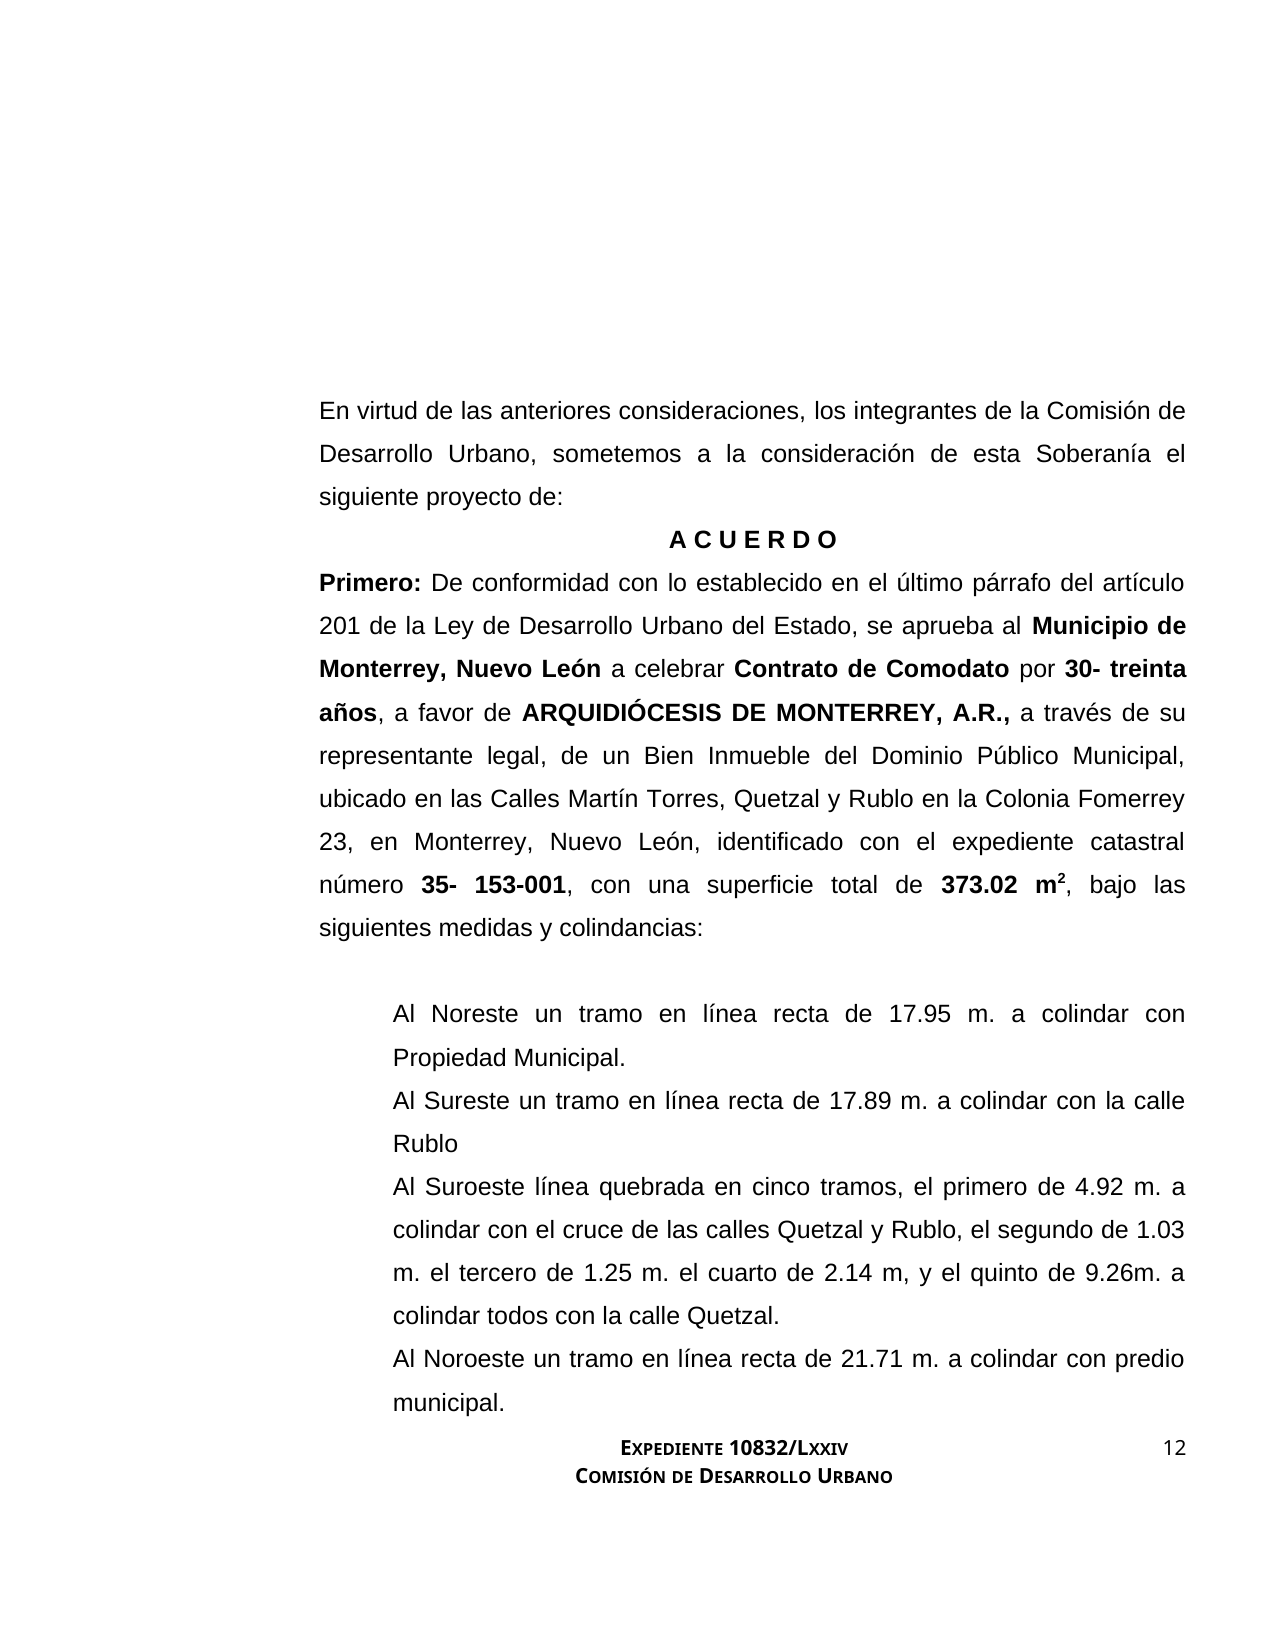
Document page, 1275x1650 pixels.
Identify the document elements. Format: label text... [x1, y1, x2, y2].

text Al Noreste un tramo en línea recta de 17.95 m. a colindar con Propiedad Municipal. [393, 999, 1186, 1071]
text En virtud de las anteriores consideraciones, los integrantes de la Comisión de Desarrollo Urbano, sometemos a la consideración de esta Soberanía el siguiente proyecto de: [319, 396, 1186, 511]
text Al Sureste un tramo en línea recta de 17.89 m. a colindar con la calle Rublo [393, 1086, 1186, 1158]
text Al Suroeste línea quebrada en cinco tramos, el primero de 4.92 m. a colindar con el cruce de las calles Quetzal y Rublo, el segundo de 1.03 m. el tercero de 1.25 m. el cuarto de 2.14 m, y el quinto de 9.26m. a colindar todos con la calle Quetzal. [393, 1172, 1186, 1330]
text Al Noroeste un tramo en línea recta de 21.71 m. a colindar con predio municipal. [393, 1344, 1186, 1416]
text Primero: De conformidad con lo establecido en el último párrafo del artículo 201 de la Ley de Desarrollo Urbano del Estado, se aprueba al Municipio de Monterrey, Nuevo León a celebrar Contrato de Comodato por 30- treinta años, a favor de ARQUIDIÓCESIS DE MONTERREY, A.R., a través de su representante legal, de un Bien Inmueble del Dominio Público Municipal, ubicado en las Calles Martín Torres, Quetzal y Rublo en la Colonia Fomerrey 23, en Monterrey, Nuevo León, identificado con el expediente catastral número 35- 153-001, con una superficie total de 373.02 m2, bajo las siguientes medidas y colindancias: [319, 568, 1186, 942]
text A C U E R D O [319, 525, 1186, 554]
